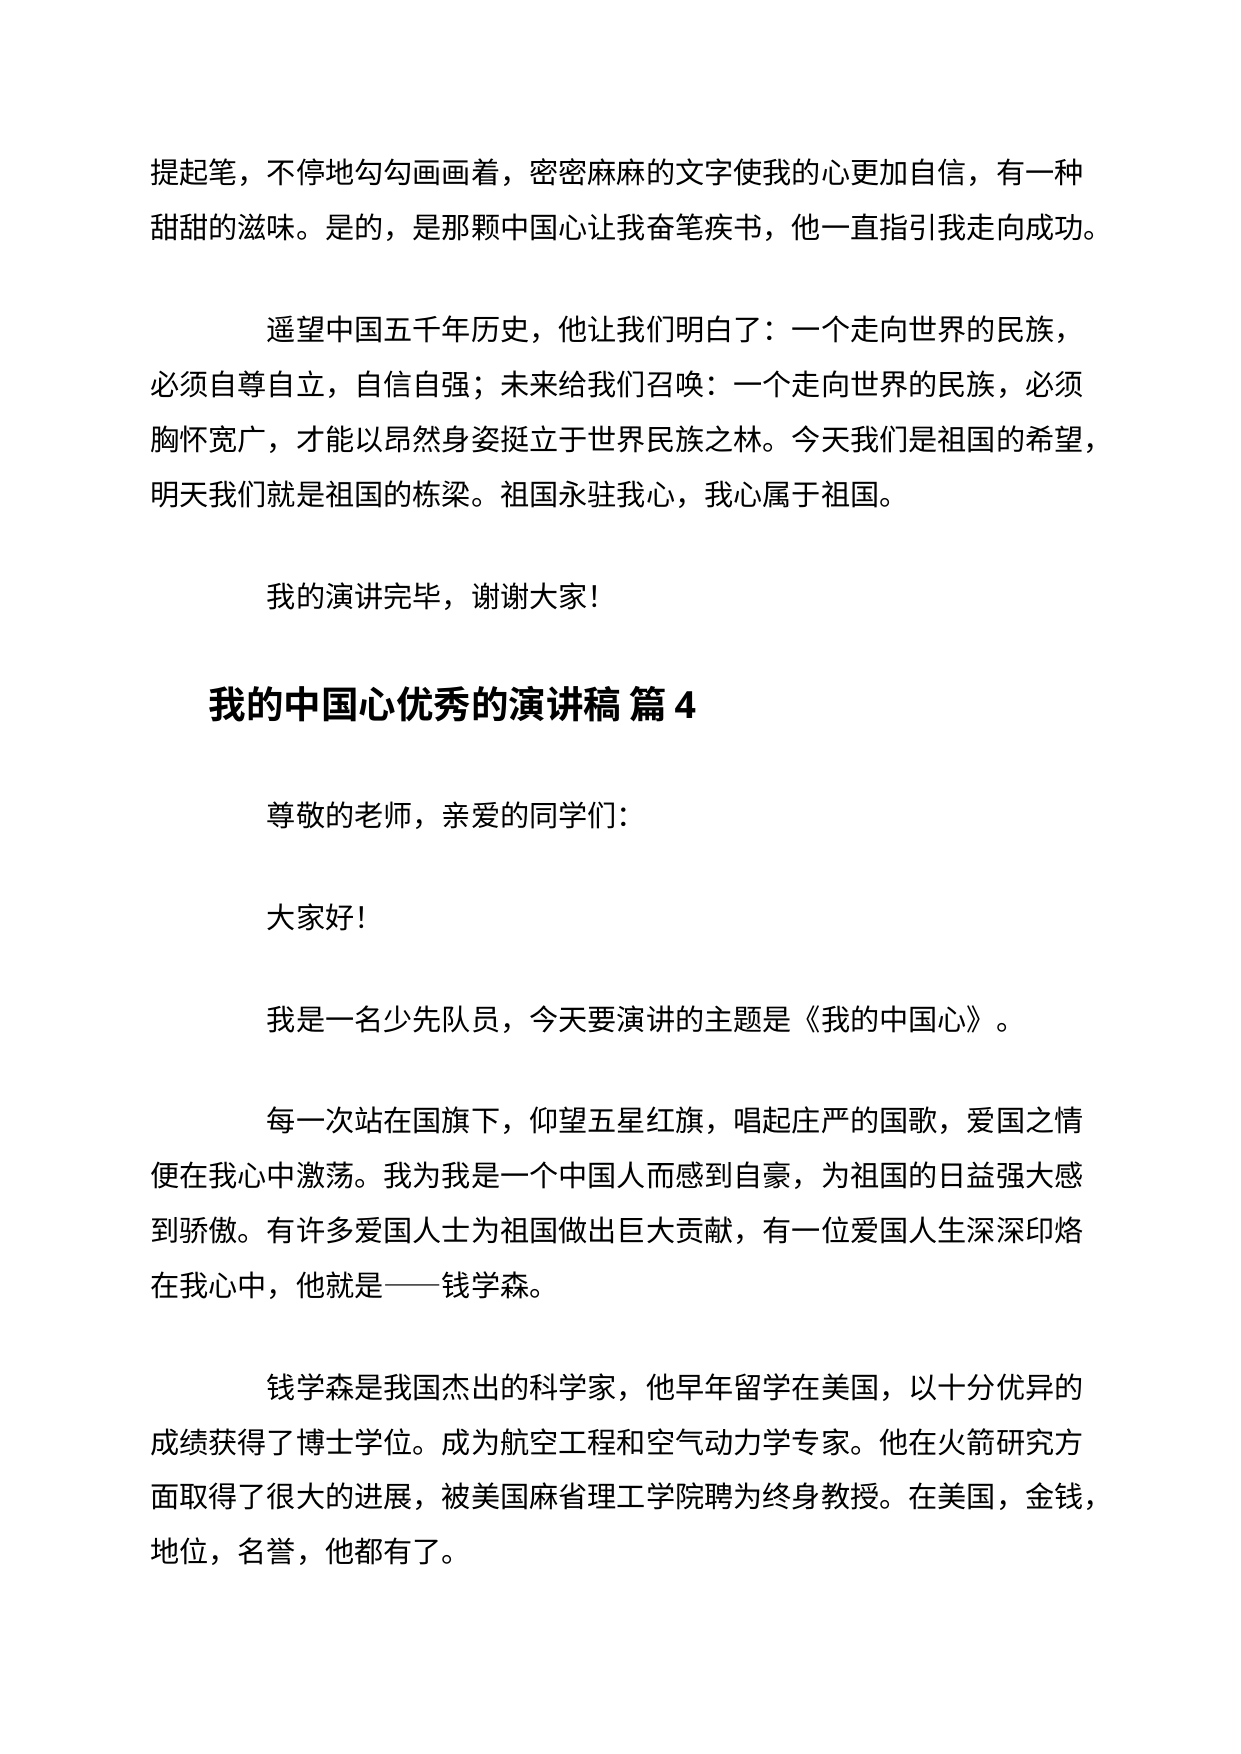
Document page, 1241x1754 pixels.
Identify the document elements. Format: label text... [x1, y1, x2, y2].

text 尊敬的老师，亲爱的同学们： [150, 792, 1090, 835]
text 每一次站在国旗下，仰望五星红旗，唱起庄严的国歌，爱国之情便在我心中激荡。我为我是一个中国人而感到自豪，为祖国的日益强大感到骄傲。有许多爱国人士为祖国做出巨大贡献，有一位爱国人生深深印烙在我心中，他就是——钱学森。 [150, 1098, 1090, 1305]
text 我是一名少先队员，今天要演讲的主题是《我的中国心》。 [150, 996, 1090, 1038]
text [150, 150, 1090, 247]
text 遥望中国五千年历史，他让我们明白了：一个走向世界的民族，必须自尊自立，自信自强；未来给我们召唤：一个走向世界的民族，必须胸怀宽广，才能以昂然身姿挺立于世界民族之林。今天我们是祖国的希望，明天我们就是祖国的栋梁。祖国永驻我心，我心属于祖国。 [150, 307, 1090, 514]
text 我的中国心优秀的演讲稿 篇4 [150, 675, 1090, 729]
text 大家好！ [150, 894, 1090, 937]
text 我的演讲完毕，谢谢大家！ [150, 573, 1090, 615]
text 钱学森是我国杰出的科学家，他早年留学在美国，以十分优异的成绩获得了博士学位。成为航空工程和空气动力学专家。他在火箭研究方面取得了很大的进展，被美国麻省理工学院聘为终身教授。在美国，金钱，地位，名誉，他都有了。 [150, 1364, 1090, 1571]
